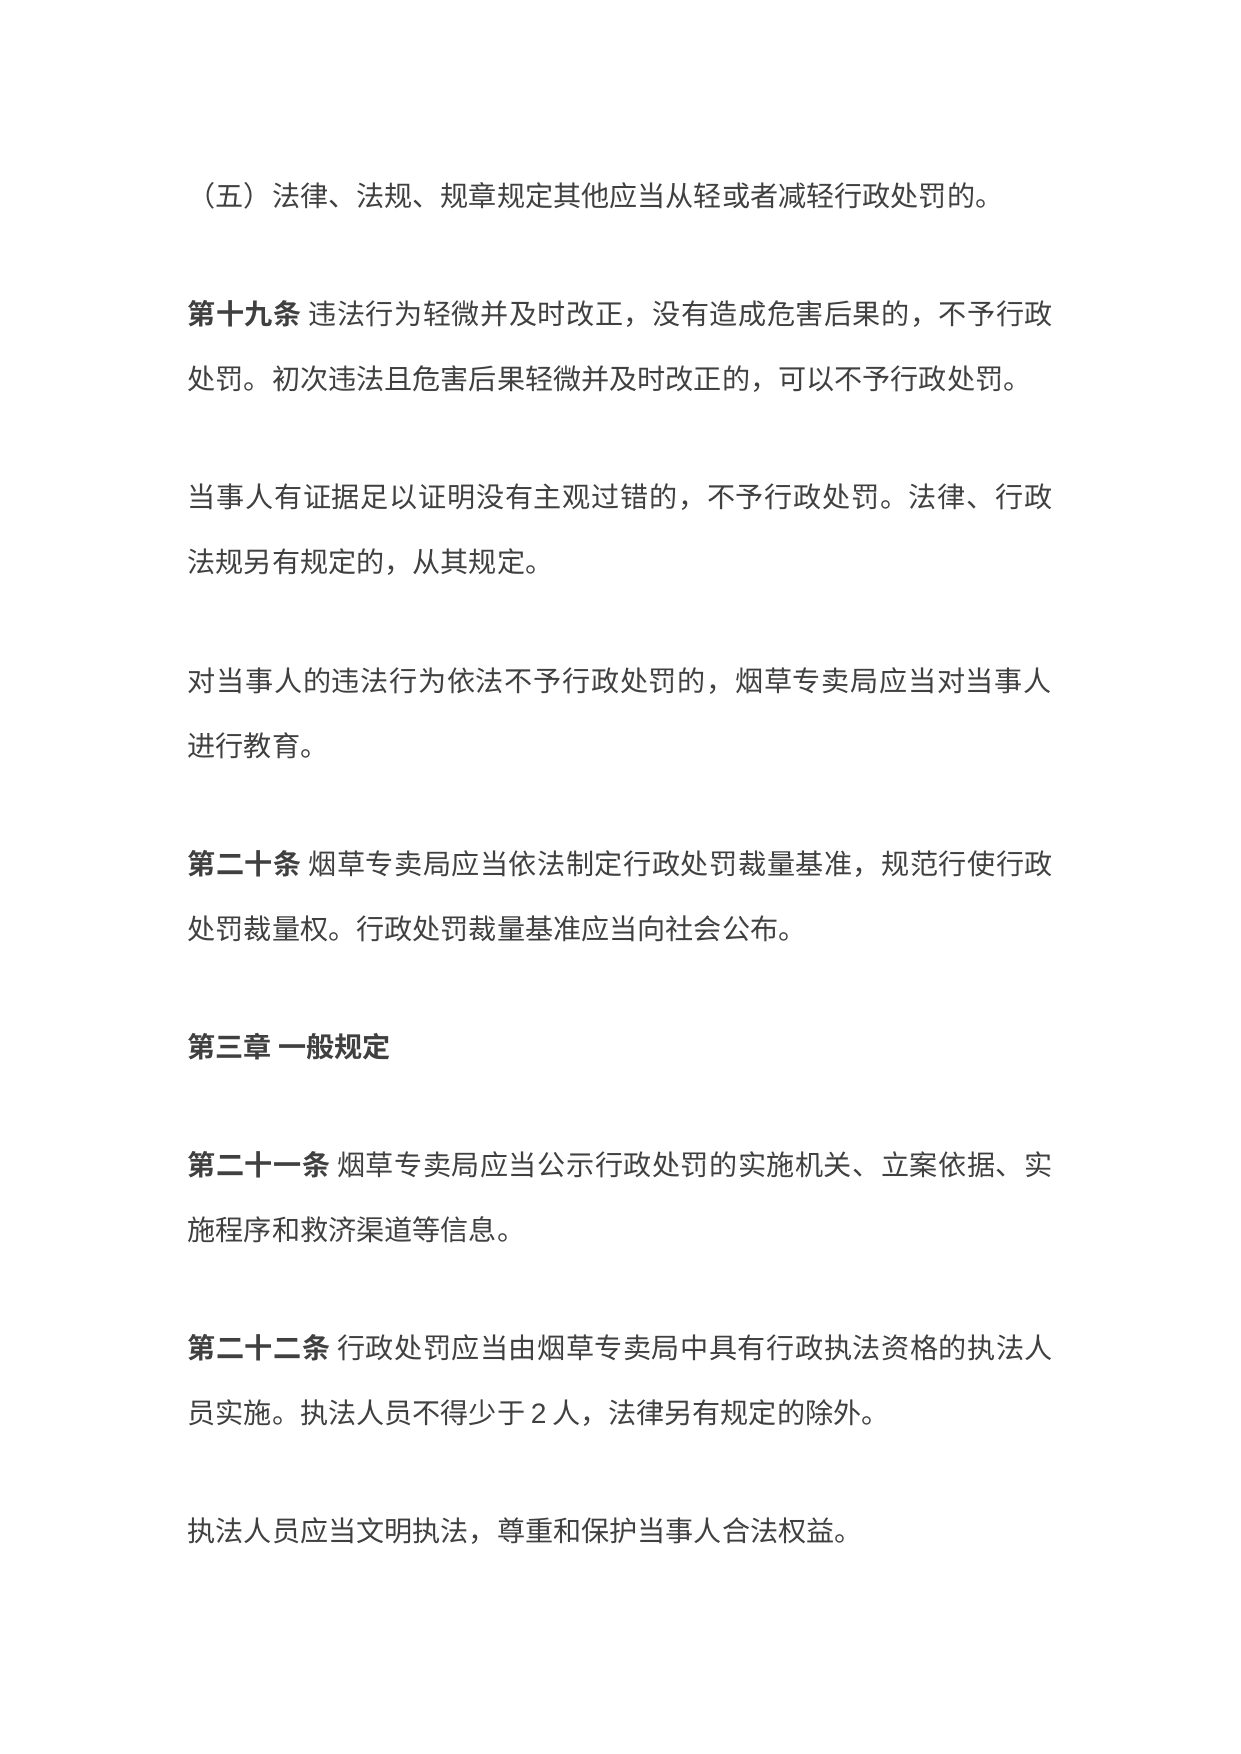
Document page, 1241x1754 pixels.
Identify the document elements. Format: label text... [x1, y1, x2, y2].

text 第十九条 违法行为轻微并及时改正，没有造成危害后果的，不予行政处罚。初次违法且危害后果轻微并及时改正的，可以不予行政处罚。 [187, 280, 1053, 410]
text 当事人有证据足以证明没有主观过错的，不予行政处罚。法律、行政法规另有规定的，从其规定。 [187, 463, 1053, 593]
text （五）法律、法规、规章规定其他应当从轻或者减轻行政处罚的。 [187, 162, 1053, 227]
text 第二十二条 行政处罚应当由烟草专卖局中具有行政执法资格的执法人员实施。执法人员不得少于2人，法律另有规定的除外。 [187, 1314, 1053, 1444]
text 第二十一条 烟草专卖局应当公示行政处罚的实施机关、立案依据、实施程序和救济渠道等信息。 [187, 1131, 1053, 1261]
text 第二十条 烟草专卖局应当依法制定行政处罚裁量基准，规范行使行政处罚裁量权。行政处罚裁量基准应当向社会公布。 [187, 829, 1053, 959]
text 对当事人的违法行为依法不予行政处罚的，烟草专卖局应当对当事人进行教育。 [187, 646, 1053, 776]
text 执法人员应当文明执法，尊重和保护当事人合法权益。 [187, 1497, 1053, 1562]
text 第三章 一般规定 [187, 1013, 1053, 1078]
